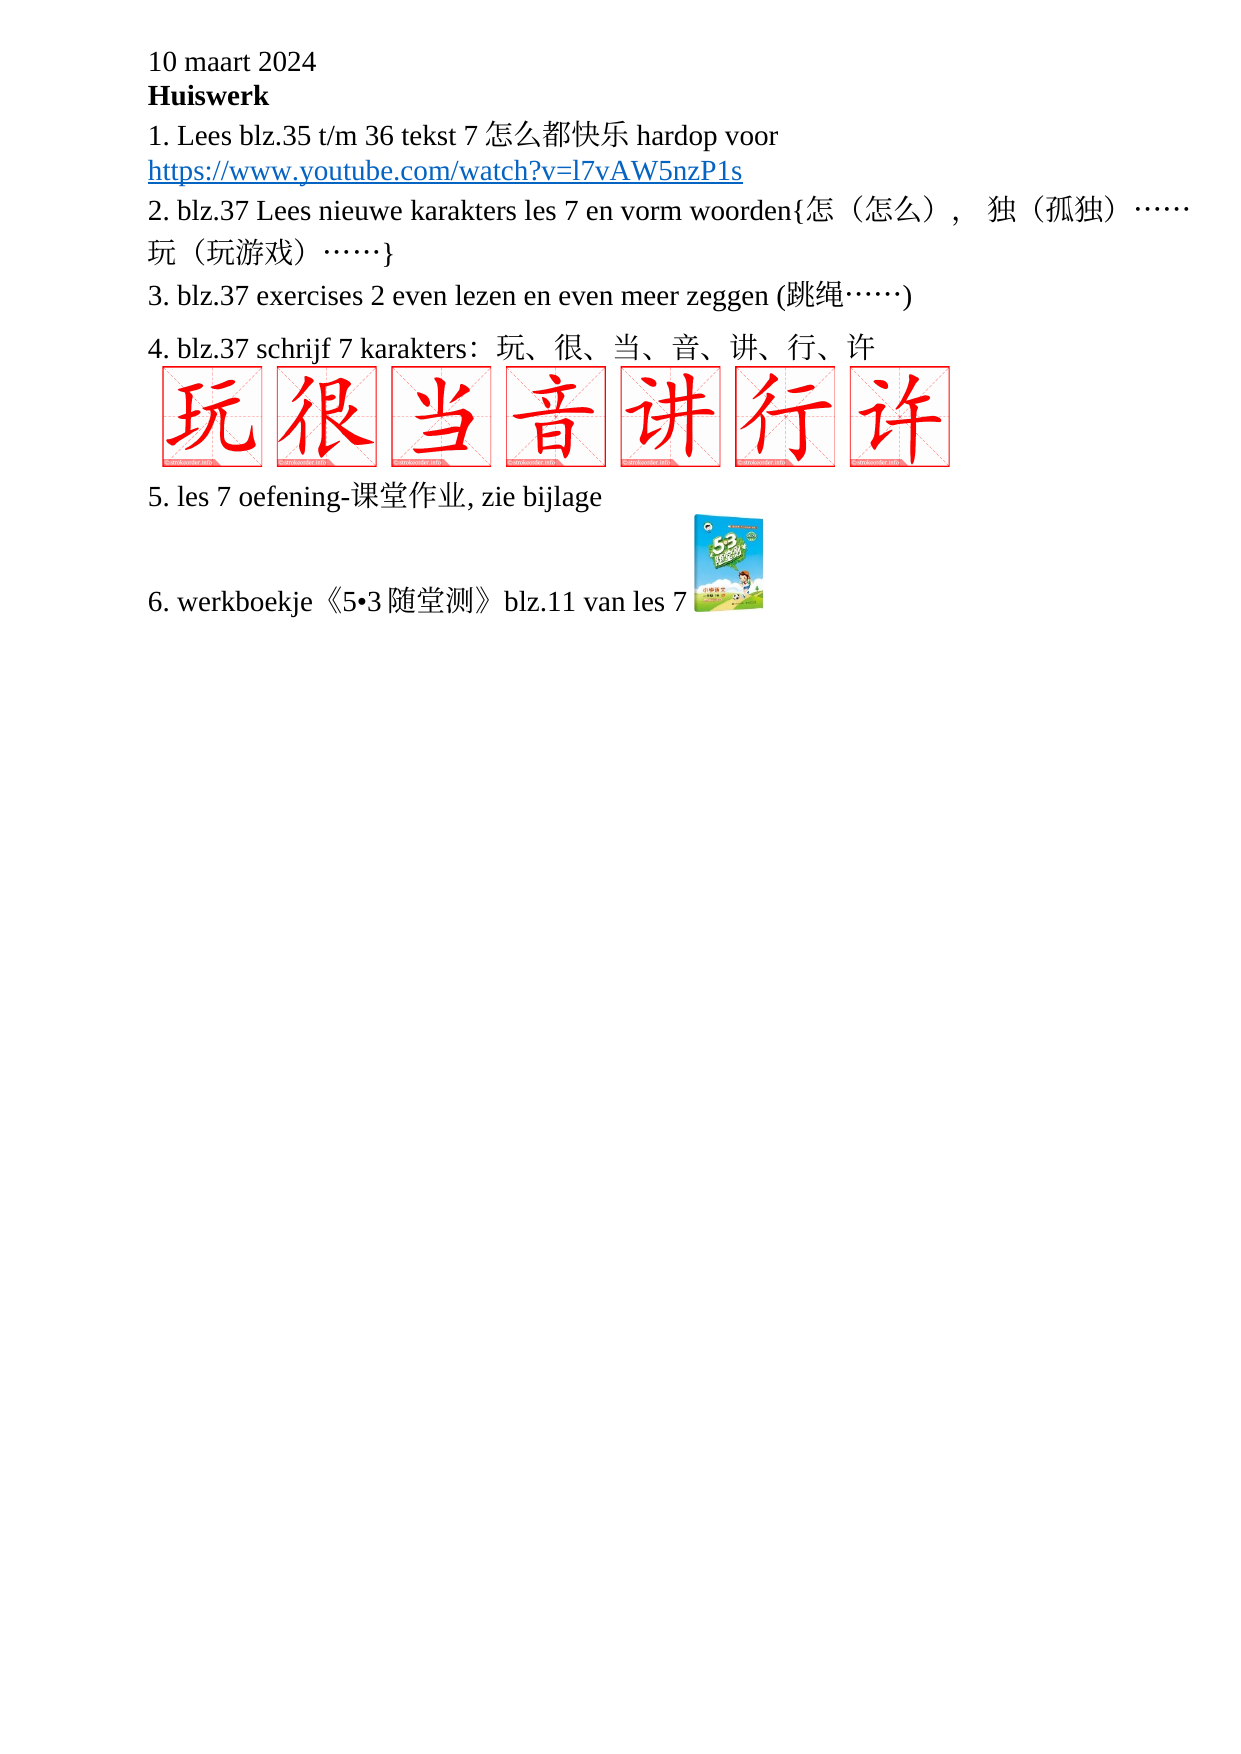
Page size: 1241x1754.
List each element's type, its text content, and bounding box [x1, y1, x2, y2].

text 10 maart 2024 [148, 44, 1211, 78]
text 2. blz.37 Lees nieuwe karakters les 7 en vorm woorden{怎（怎么）， 独（孤独）……玩（玩游戏）……} [148, 187, 1211, 271]
text 4. blz.37 schrijf 7 karakters：玩、很、当、音、讲、行、许 [148, 324, 1211, 366]
picture [506, 366, 606, 467]
picture [276, 366, 377, 467]
text 5. les 7 oefening-课堂作业, zie bijlage [148, 473, 1211, 514]
text 1. Lees blz.35 t/m 36 tekst 7怎么都快乐 hardop voor https://www.youtube.com/watch?v=l7vAW5nzP1s [148, 111, 1211, 187]
picture [704, 522, 712, 531]
picture [849, 366, 950, 467]
picture [735, 366, 835, 467]
text 3. blz.37 exercises 2 even lezen en even meer zeggen (跳绳……) [148, 271, 1211, 324]
picture [620, 366, 721, 467]
text Huiswerk [148, 78, 1211, 111]
picture [694, 514, 764, 612]
text 6. werkboekje《5•3随堂测》blz.11 van les 7 [148, 514, 1211, 619]
picture [746, 532, 756, 541]
picture [729, 525, 757, 529]
picture [391, 366, 492, 467]
picture [162, 366, 263, 467]
